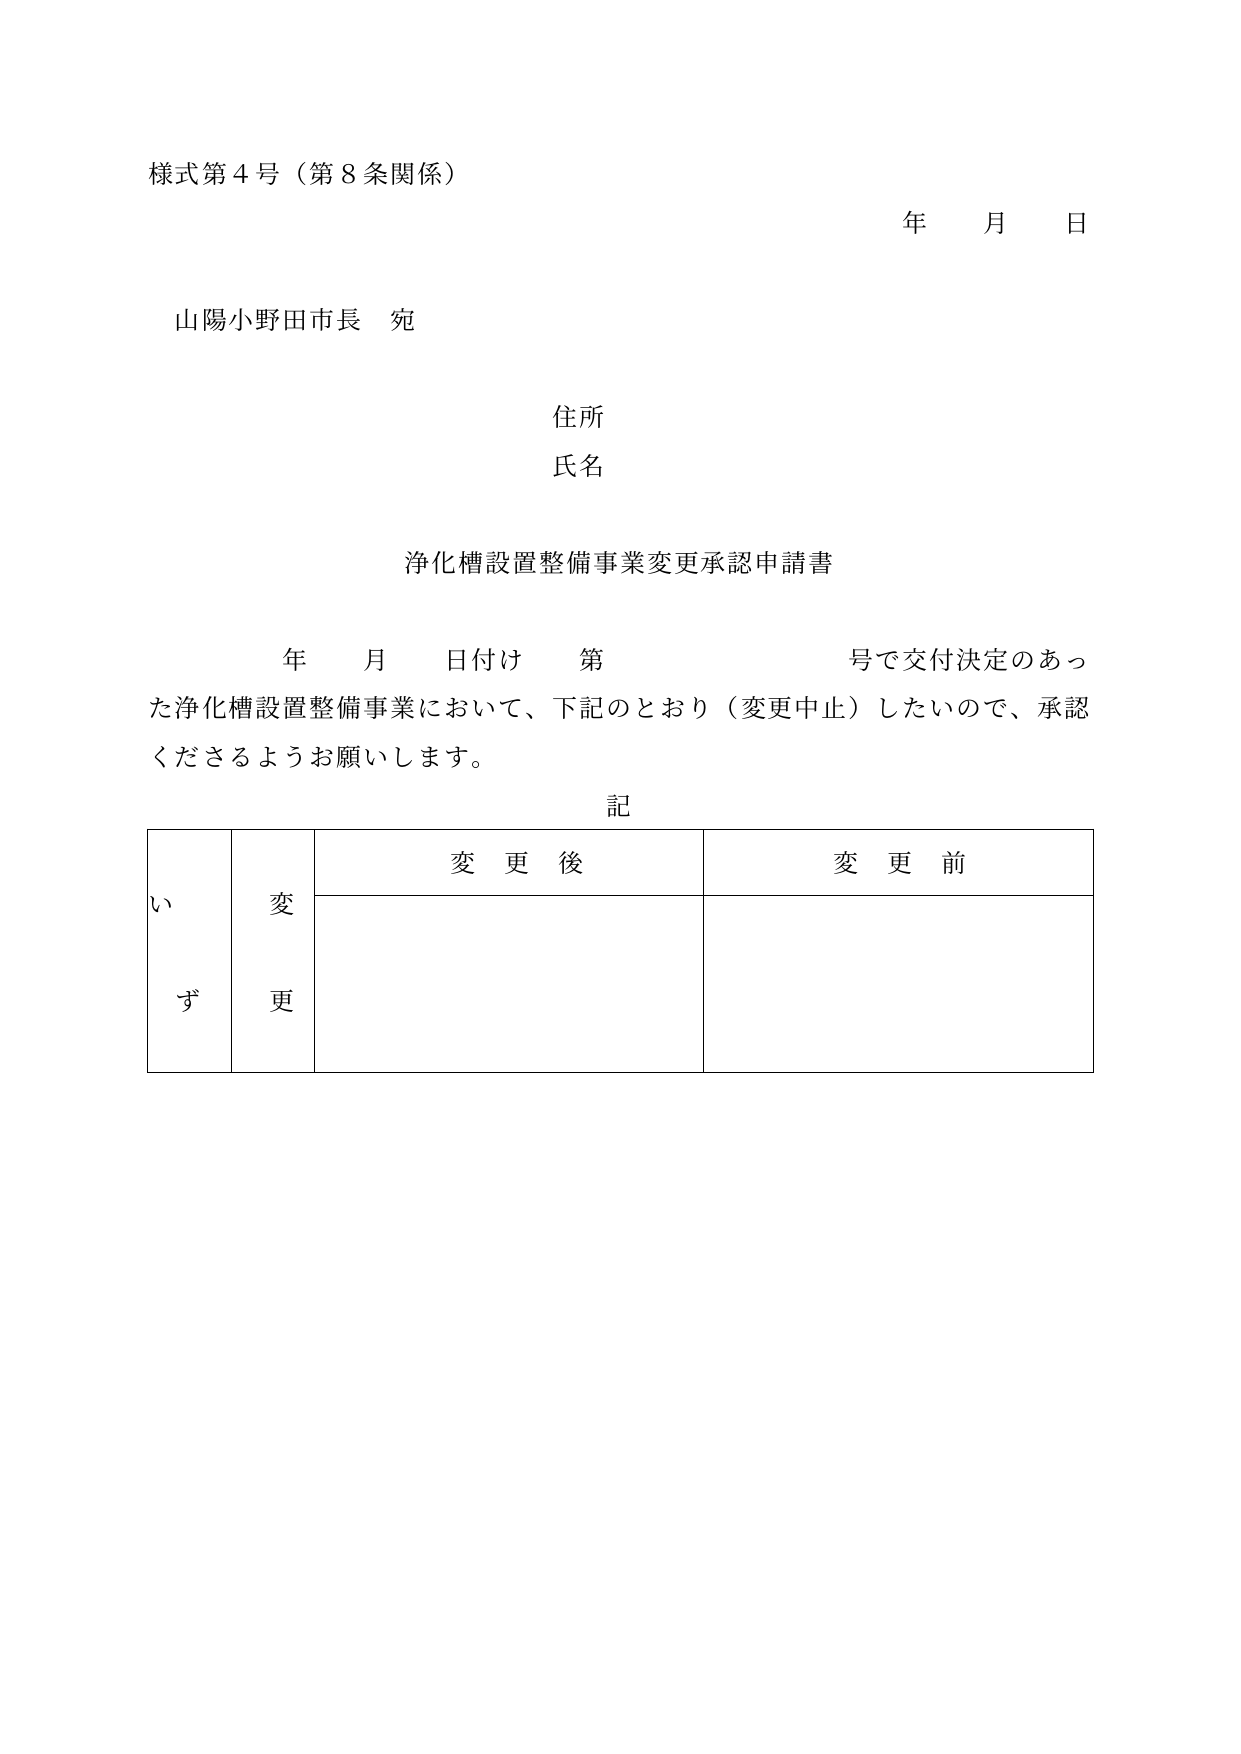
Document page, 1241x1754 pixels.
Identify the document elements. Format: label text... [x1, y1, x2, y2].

table_header 変 更 [232, 830, 314, 1072]
text 住所 [148, 392, 1092, 440]
table_cell [315, 896, 703, 1072]
text 浄化槽設置整備事業変更承認申請書 [148, 537, 1092, 586]
text 氏名 [148, 440, 1092, 489]
text 年 月 日 [148, 197, 1092, 246]
text 山陽小野田市長 宛 [148, 294, 1092, 343]
text 年 月 日付け 第 号で交付決定のあった浄化槽設置整備事業において、下記のとおり（変更中止）したいので、承認くださるようお願いします。 [148, 634, 1092, 780]
text 様式第４号（第８条関係） [148, 149, 1092, 197]
text 記 [148, 780, 1092, 828]
table_header い ず れ か に ○ を す る [148, 830, 231, 1072]
table_header 変 更 前 [704, 830, 1093, 895]
table_header 変 更 後 [315, 830, 703, 895]
table_cell [704, 896, 1093, 1072]
